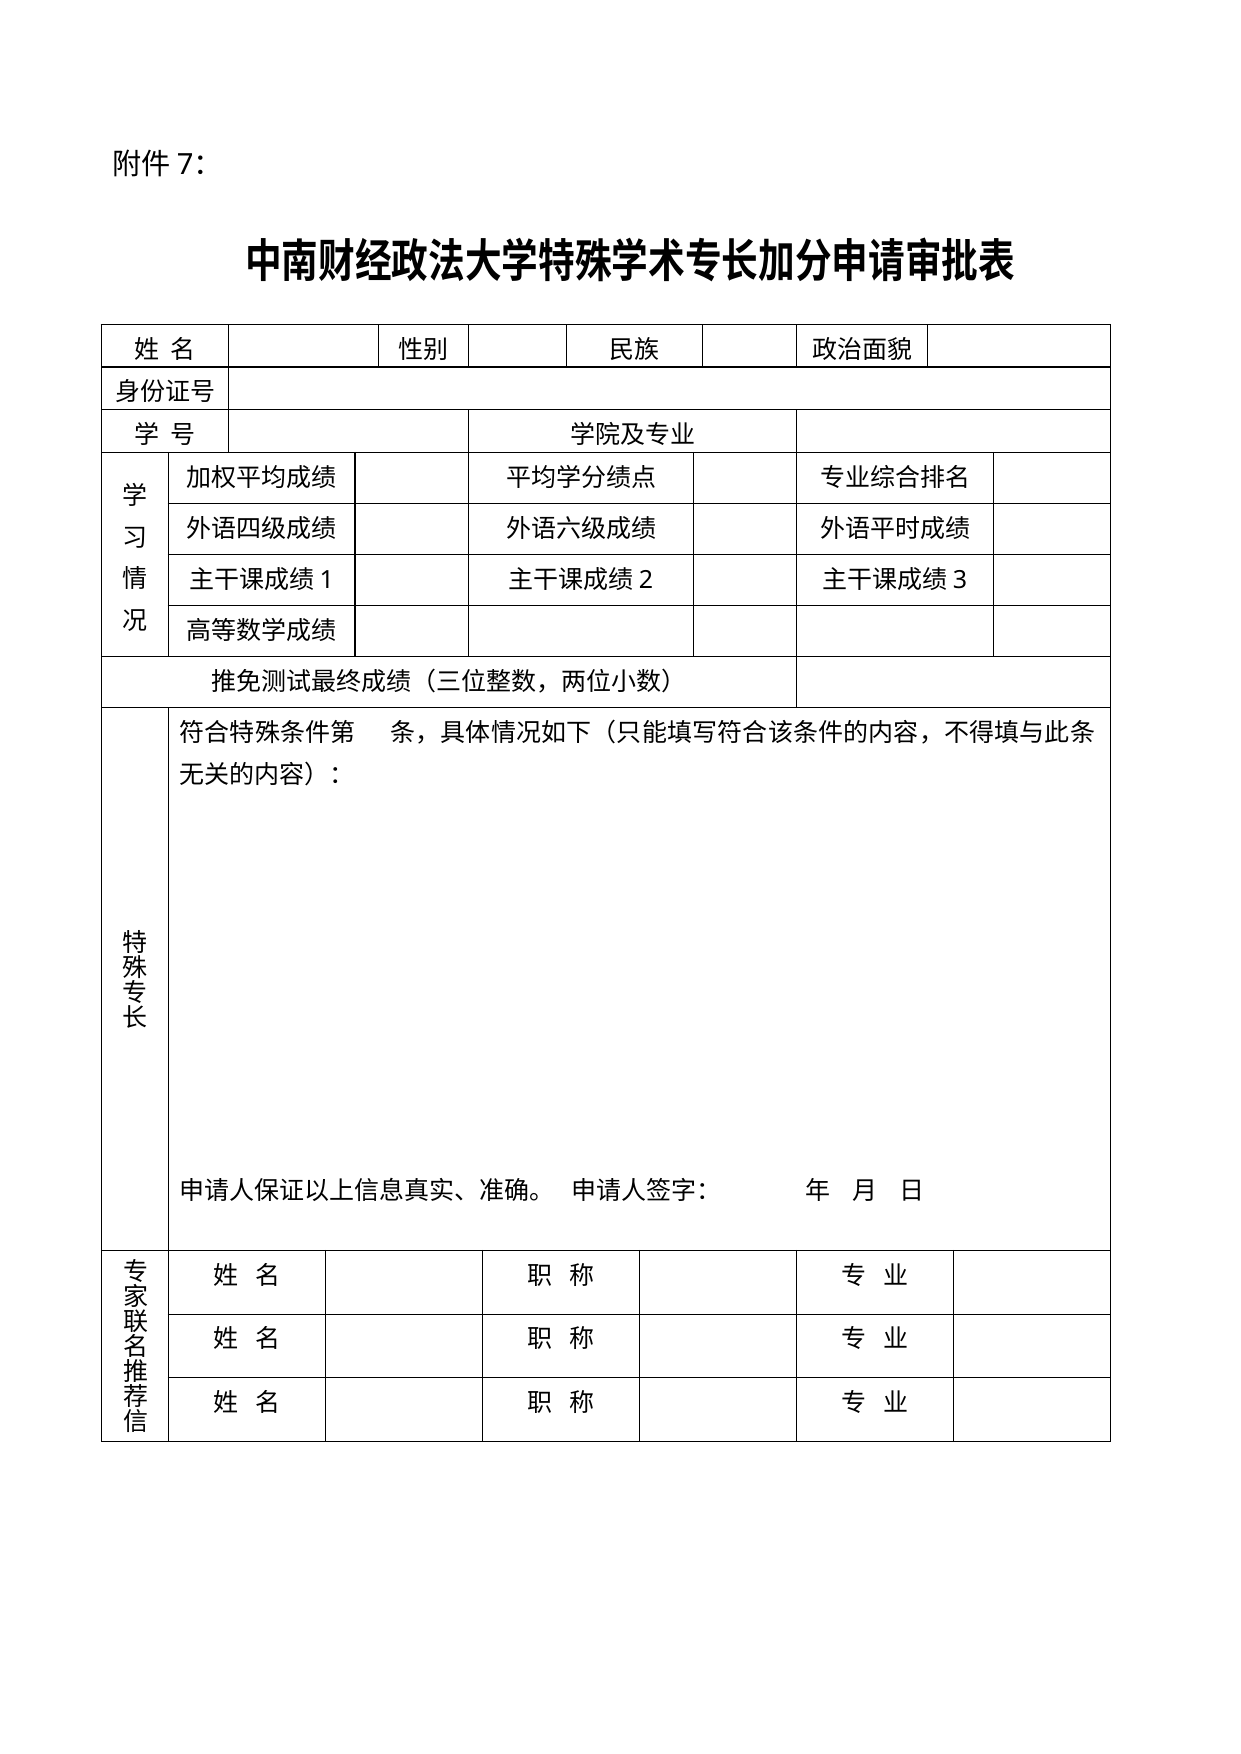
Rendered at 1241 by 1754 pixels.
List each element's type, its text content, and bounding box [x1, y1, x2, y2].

table_cell [229, 410, 468, 452]
table_cell [640, 1378, 796, 1441]
table_cell [356, 504, 468, 554]
table_header 民族 [567, 325, 702, 366]
table_cell [694, 555, 796, 605]
table_header [229, 325, 378, 366]
table_cell 职 称 [483, 1378, 639, 1441]
table_cell [954, 1251, 1110, 1313]
table_cell [469, 606, 693, 656]
table_cell [356, 555, 468, 605]
table_cell [356, 606, 468, 656]
table_cell 主干课成绩2 [469, 555, 693, 605]
table_cell 姓 名 [169, 1251, 325, 1313]
table_cell [694, 606, 796, 656]
table_cell [356, 453, 468, 503]
table_cell 主干课成绩1 [169, 555, 354, 605]
table_cell 加权平均成绩 [169, 453, 354, 503]
table_cell 专 业 [797, 1251, 953, 1313]
table_cell [994, 555, 1110, 605]
table_cell 平均学分绩点 [469, 453, 693, 503]
table_cell [994, 453, 1110, 503]
table_cell [694, 504, 796, 554]
table_header [703, 325, 796, 366]
table_cell [640, 1251, 796, 1313]
table_cell 专业综合排名 [797, 453, 993, 503]
text 中南财经政法大学特殊学术专长加分申请审批表 [112, 224, 1128, 291]
table_cell [797, 606, 993, 656]
table_cell 学 号 [102, 410, 228, 452]
table_cell 推免测试最终成绩（三位整数，两位小数） [102, 657, 796, 707]
table_header [928, 325, 1110, 366]
table_cell 外语六级成绩 [469, 504, 693, 554]
table_cell 外语四级成绩 [169, 504, 354, 554]
table_cell 学院及专业 [469, 410, 796, 452]
table_header [469, 325, 566, 366]
text 附件7： [112, 129, 1128, 194]
table_cell [326, 1251, 482, 1313]
table_cell [640, 1315, 796, 1377]
table_cell 专 业 [797, 1315, 953, 1377]
table_header 政治面貌 [797, 325, 927, 366]
table_cell 学习情况 [102, 453, 168, 656]
table_cell 高等数学成绩 [169, 606, 354, 656]
table_cell [326, 1315, 482, 1377]
table_header 性别 [379, 325, 468, 366]
table_cell [954, 1378, 1110, 1441]
table_cell 专 业 [797, 1378, 953, 1441]
table_cell [954, 1315, 1110, 1377]
table_cell [994, 606, 1110, 656]
table_cell 主干课成绩3 [797, 555, 993, 605]
table_cell 特殊专长 [102, 708, 168, 1250]
table_cell 专家联名推荐信 [102, 1251, 168, 1441]
table_cell 外语平时成绩 [797, 504, 993, 554]
table_cell [994, 504, 1110, 554]
table_cell 姓 名 [169, 1378, 325, 1441]
table_cell [326, 1378, 482, 1441]
table_cell [797, 657, 1110, 707]
table_cell [229, 368, 1110, 409]
table_cell 职 称 [483, 1315, 639, 1377]
table_cell 职 称 [483, 1251, 639, 1313]
table_cell [797, 410, 1110, 452]
table_cell 身份证号 [102, 368, 228, 409]
table_header 姓 名 [102, 325, 228, 366]
table_cell [694, 453, 796, 503]
table_cell 符合特殊条件第 条，具体情况如下（只能填写符合该条件的内容，不得填与此条无关的内容）： 申请人保证以上信息真实、准确。 申请人签字： 年 月 日 [169, 708, 1110, 1250]
table_cell 姓 名 [169, 1315, 325, 1377]
